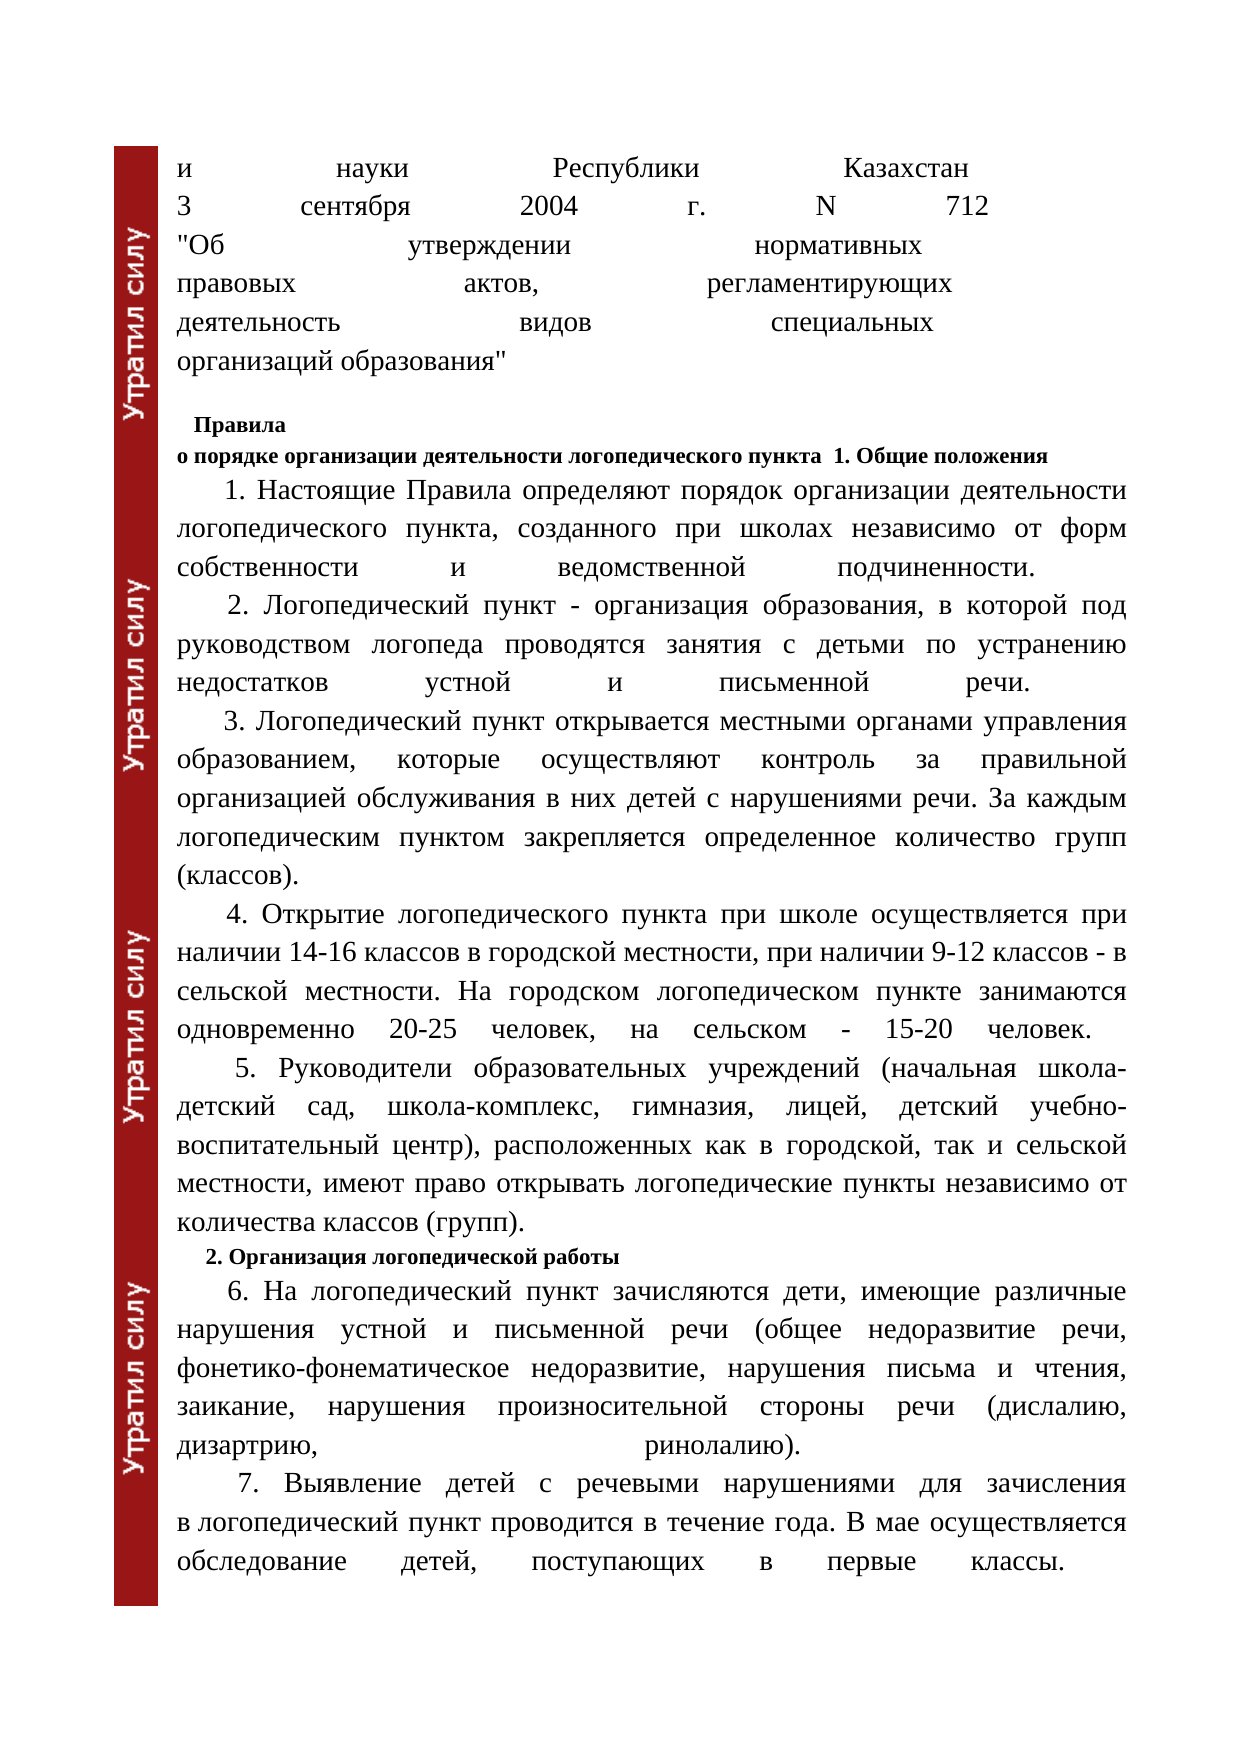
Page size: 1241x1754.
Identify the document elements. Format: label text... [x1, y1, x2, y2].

picture [114, 376, 158, 411]
text 1. Настоящие Правила определяют порядок организации деятельности логопедического пункта, созданного при школах независимо от форм собственности и ведомственной подчиненности. 2. Логопедический пункт - организация образования, в которой под руководством логопеда проводятся занятия с детьми по устранению недостатков устной и письменной речи. 3. Логопедический пункт открывается местными органами управления образованием, которые осуществляют контроль за правильной организацией обслуживания в них детей с нарушениями речи. За каждым логопедическим пунктом закрепляется определенное количество групп (классов). 4. Открытие логопедического пункта при школе осуществляется при наличии 14-16 классов в городской местности, при наличии 9-12 классов - в сельской местности. На городском логопедическом пункте занимаются одновременно 20-25 человек, на сельском - 15-20 человек. 5. Руководители образовательных учреждений (начальная школа-детский сад, школа-комплекс, гимназия, лицей, детский учебно-воспитательный центр), расположенных как в городской, так и сельской местности, имеют право открывать логопедические пункты независимо от количества классов (групп). [112, 472, 1128, 1238]
text 2. Организация логопедической работы [112, 1243, 1128, 1269]
picture [114, 146, 158, 150]
picture [114, 1576, 158, 1606]
picture [114, 1238, 158, 1243]
picture [114, 1269, 158, 1273]
picture [114, 468, 158, 472]
text Правила о порядке организации деятельности логопедического пункта 1. Общие положения [112, 411, 1128, 468]
